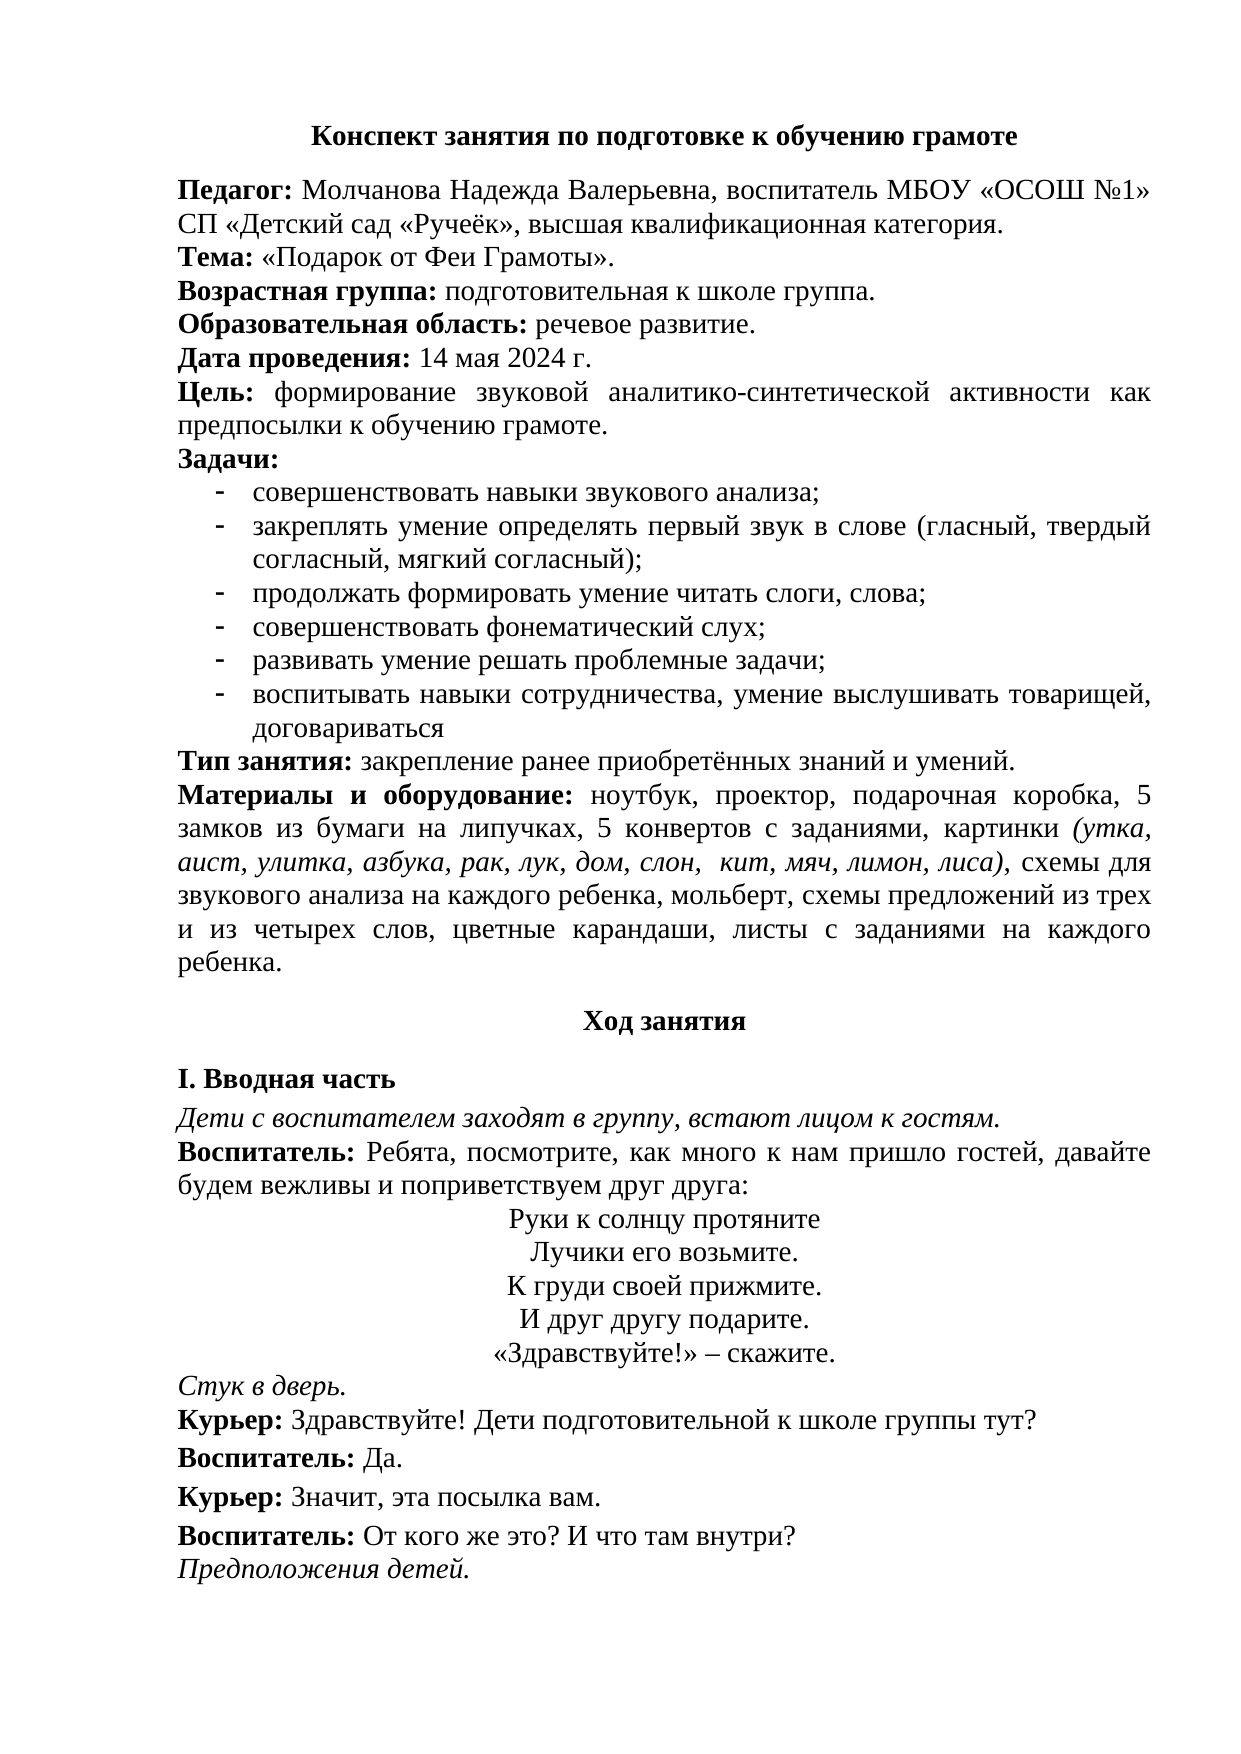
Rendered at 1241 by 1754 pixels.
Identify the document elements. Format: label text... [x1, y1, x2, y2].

text Материалы и оборудование: ноутбук, проектор, подарочная коробка, 5 замков из бумаги на липучках, 5 конвертов с заданиями, картинки (утка, аист, улитка, азбука, рак, лук, дом, слон, кит, мяч, лимон, лиса), схемы для звукового анализа на каждого ребенка, мольберт, схемы предложений из трех и из четырех слов, цветные карандаши, листы с заданиями на каждого ребенка. [177, 777, 1152, 978]
text Ход занятия [177, 1003, 1152, 1037]
text Дата проведения: 14 мая 2024 г. [177, 340, 1152, 374]
text Курьер: Здравствуйте! Дети подготовительной к школе группы тут? [177, 1402, 1152, 1436]
text Курьер: Значит, эта посылка вам. [177, 1479, 1152, 1513]
text Воспитатель: Ребята, посмотрите, как много к нам пришло гостей, давайте будем вежливы и поприветствуем друг друга: [177, 1134, 1152, 1201]
list совершенствовать фонематический слух; [215, 609, 1152, 642]
text Тип занятия: закрепление ранее приобретённых знаний и умений. [177, 743, 1152, 777]
list развивать умение решать проблемные задачи; [215, 642, 1152, 676]
list совершенствовать навыки звукового анализа; [215, 474, 1152, 508]
list воспитывать навыки сотрудничества, умение выслушивать товарищей, договариваться [215, 676, 1152, 743]
text Воспитатель: Да. [177, 1441, 1152, 1474]
text Педагог: Молчанова Надежда Валерьевна, воспитатель МБОУ «ОСОШ №1» СП «Детский сад «Ручеёк», высшая квалификационная категория. [177, 172, 1152, 239]
text Воспитатель: От кого же это? И что там внутри? [177, 1518, 1152, 1551]
text Стук в дверь. [177, 1368, 1152, 1402]
text И друг другу подарите. [177, 1301, 1152, 1335]
text «Здравствуйте!» – скажите. [177, 1335, 1152, 1368]
text Цель: формирование звуковой аналитико-синтетической активности как предпосылки к обучению грамоте. [177, 374, 1152, 441]
text Дети с воспитателем заходят в группу, встают лицом к гостям. [177, 1100, 1152, 1134]
text Тема: «Подарок от Феи Грамоты». [177, 239, 1152, 273]
text Руки к солнцу протяните [177, 1201, 1152, 1234]
list продолжать формировать умение читать слоги, слова; [215, 575, 1152, 609]
text I. Вводная часть [177, 1062, 1152, 1095]
text Предположения детей. [177, 1551, 1152, 1585]
text Лучики его возьмите. [177, 1234, 1152, 1268]
text К груди своей прижмите. [177, 1268, 1152, 1301]
text Образовательная область: речевое развитие. [177, 307, 1152, 340]
text Задачи: [177, 441, 1152, 474]
text Конспект занятия по подготовке к обучению грамоте [177, 118, 1152, 152]
text Возрастная группа: подготовительная к школе группа. [177, 273, 1152, 307]
list закреплять умение определять первый звук в слове (гласный, твердый согласный, мягкий согласный); [215, 508, 1152, 575]
